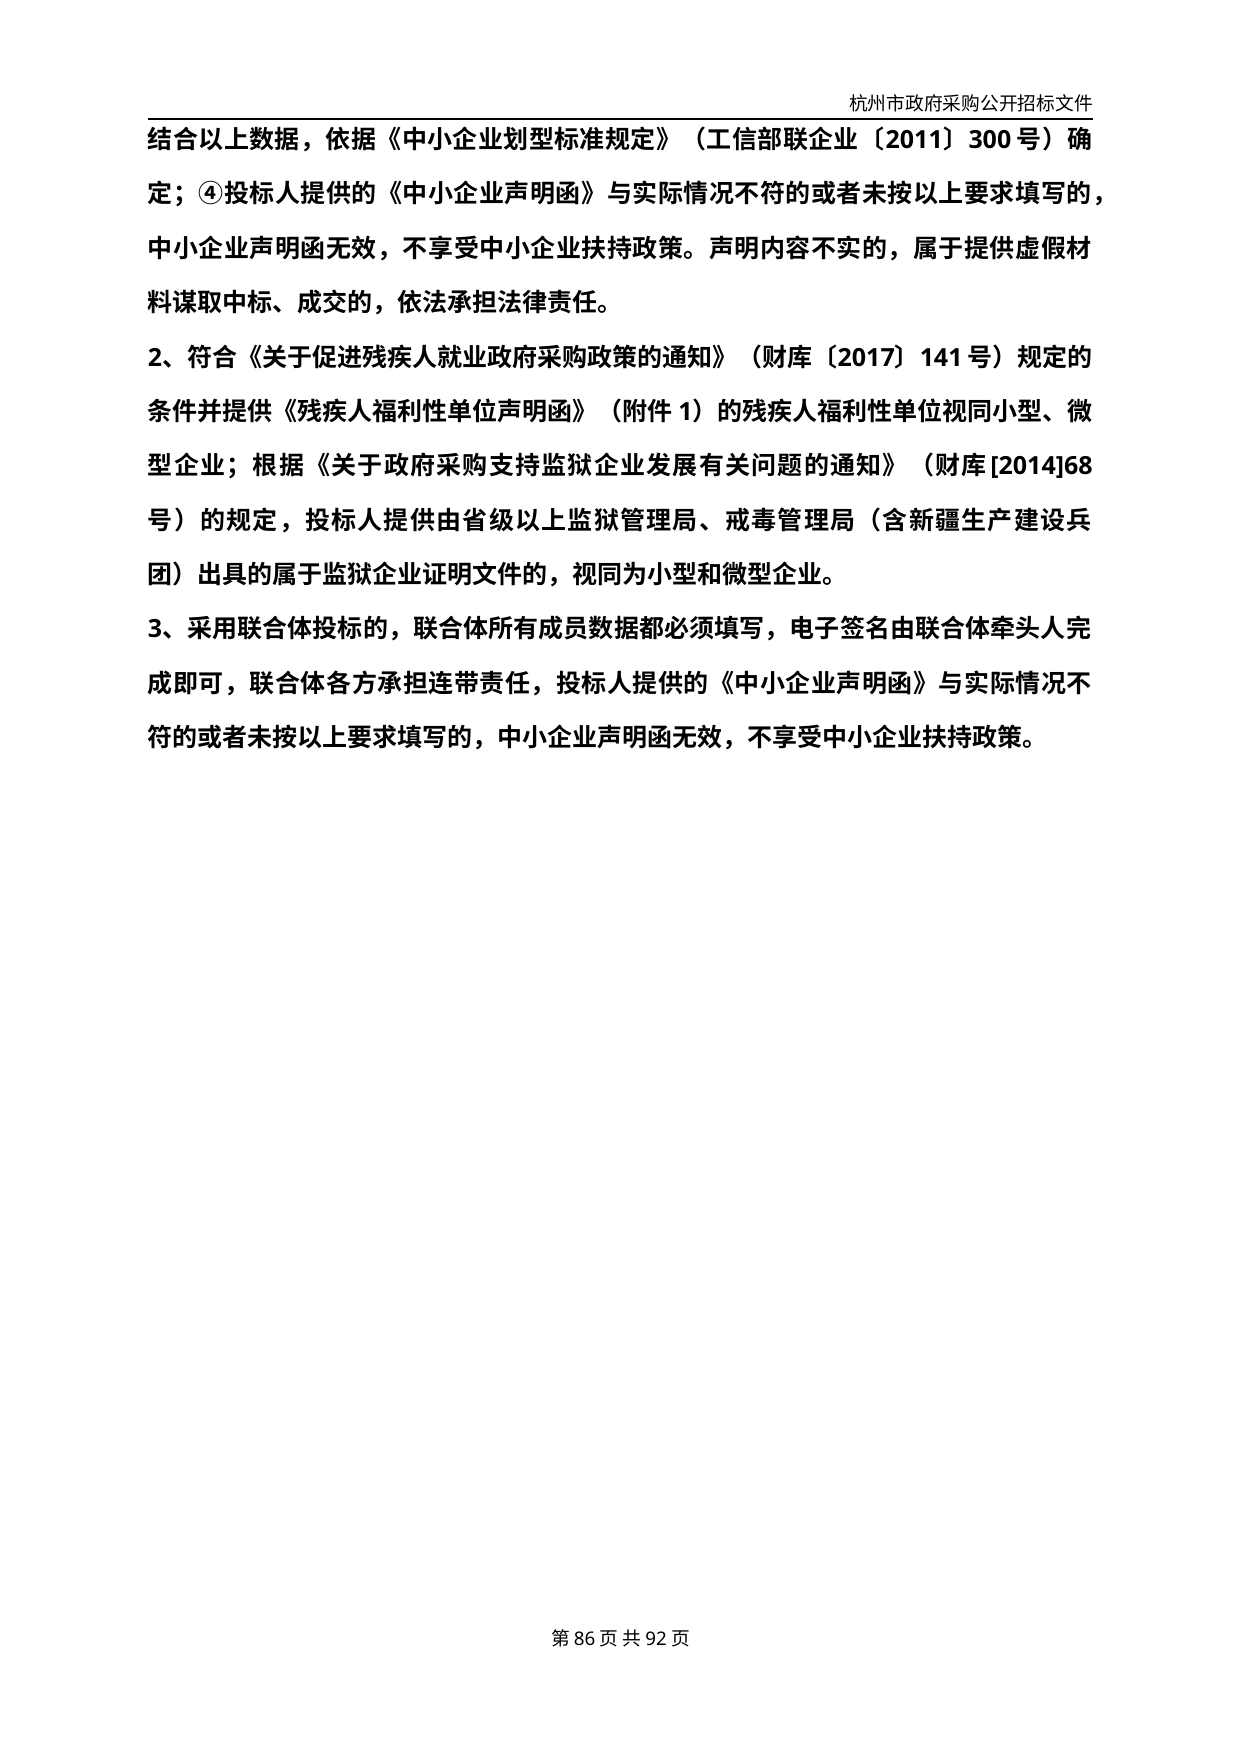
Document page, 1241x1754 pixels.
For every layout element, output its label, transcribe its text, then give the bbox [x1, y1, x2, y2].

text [148, 120, 1093, 319]
text 3、采用联合体投标的，联合体所有成员数据都必须填写，电子签名由联合体牵头人完成即可，联合体各方承担连带责任，投标人提供的《中小企业声明函》与实际情况不符的或者未按以上要求填写的，中小企业声明函无效，不享受中小企业扶持政策。 [148, 609, 1093, 754]
text 2、符合《关于促进残疾人就业政府采购政策的通知》（财库〔2017〕141号）规定的条件并提供《残疾人福利性单位声明函》（附件1）的残疾人福利性单位视同小型、微型企业；根据《关于政府采购支持监狱企业发展有关问题的通知》（财库[2014]68号）的规定，投标人提供由省级以上监狱管理局、戒毒管理局（含新疆生产建设兵团）出具的属于监狱企业证明文件的，视同为小型和微型企业。 [148, 337, 1093, 591]
